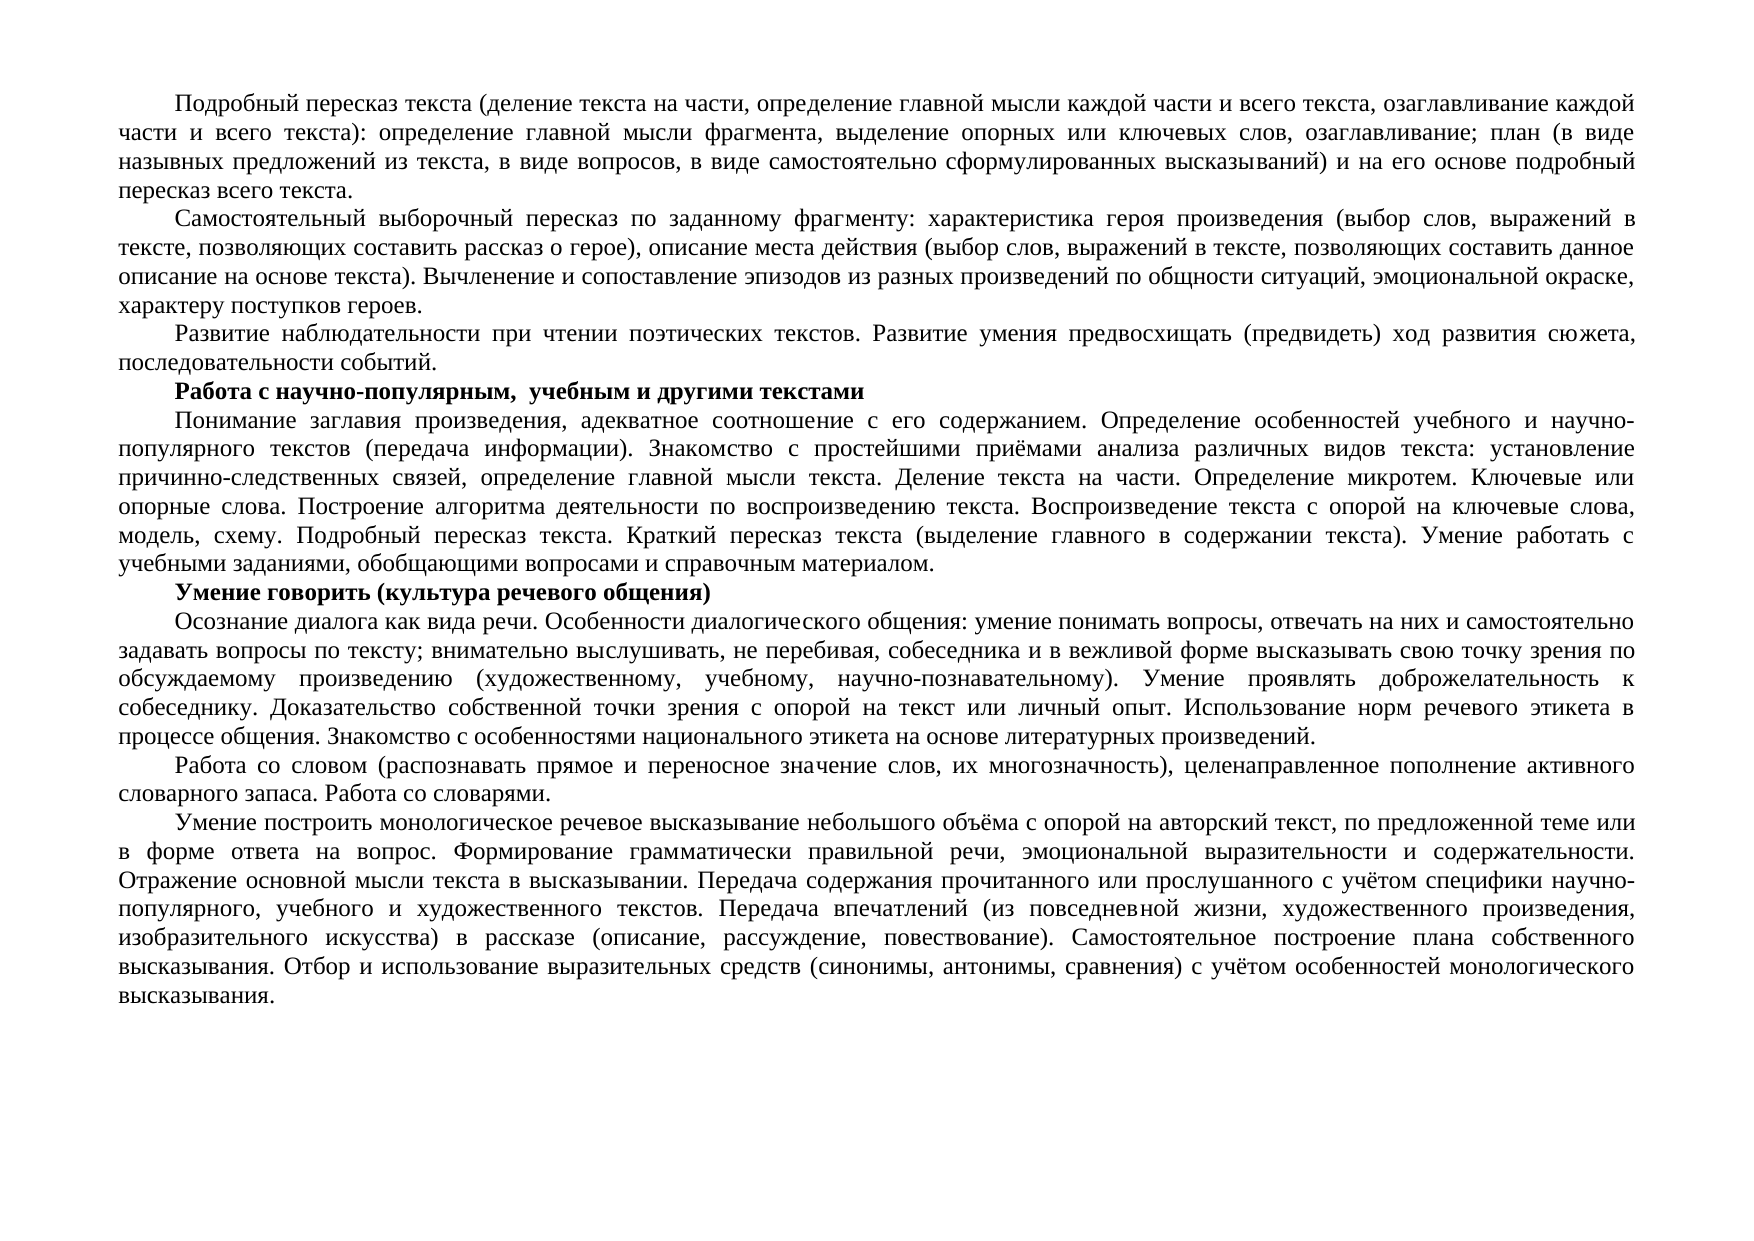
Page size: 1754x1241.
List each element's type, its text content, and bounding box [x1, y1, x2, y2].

text Развитие наблюдательности при чтении поэтических текстов. Развитие умения предвосхищать (предвидеть) ход развития сюжета, последовательности событий. [118, 318, 1636, 376]
text Самостоятельный выборочный пересказ по заданному фрагменту: характеристика героя произведения (выбор слов, выражений в тексте, позволяющих составить рассказ о герое), описание места действия (выбор слов, выражений в тексте, позволяющих составить данное описание на основе текста). Вычленение и сопоставление эпизодов из разных произведений по общности ситуаций, эмоциональной окраске, характеру поступков героев. [118, 203, 1636, 318]
text Осознание диалога как вида речи. Особенности диалогического общения: умение понимать вопросы, отвечать на них и самостоятельно задавать вопросы по тексту; внимательно выслушивать, не перебивая, собеседника и в вежливой форме высказывать свою точку зрения по обсуждаемому произведению (художественному, учебному, научно-познавательному). Умение проявлять доброжелательность к собеседнику. Доказательство собственной точки зрения с опорой на текст или личный опыт. Использование норм речевого этикета в процессе общения. Знакомство с особенностями национального этикета на основе литературных произведений. [118, 606, 1636, 750]
text Умение говорить (культура речевого общения) [118, 577, 1636, 606]
text Работа со словом (распознавать прямое и переносное значение слов, их многозначность), целенаправленное пополнение активного словарного запаса. Работа со словарями. [118, 750, 1636, 807]
text Подробный пересказ текста (деление текста на части, определение главной мысли каждой части и всего текста, озаглавливание каждой части и всего текста): определение главной мысли фрагмента, выделение опорных или ключевых слов, озаглавливание; план (в виде назывных предложений из текста, в виде вопросов, в виде самостоятельно сформулированных высказываний) и на его основе подробный пересказ всего текста. [118, 88, 1636, 203]
text Умение построить монологическое речевое высказывание небольшого объёма с опорой на авторский текст, по предложенной теме или в форме ответа на вопрос. Формирование грамматически правильной речи, эмоциональной выразительности и содержательности. Отражение основной мысли текста в высказывании. Передача содержания прочитанного или прослушанного с учётом специфики научно-популярного, учебного и художественного текстов. Передача впечатлений (из повседневной жизни, художественного произведения, изобразительного искусства) в рассказе (описание, рассуждение, повествование). Самостоятельное построение плана собственного высказывания. Отбор и использование выразительных средств (синонимы, антонимы, сравнения) с учётом особенностей монологического высказывания. [118, 807, 1636, 1008]
text Работа с научно-популярным, учебным и другими текстами [118, 376, 1636, 405]
text Понимание заглавия произведения, адекватное соотношение с его содержанием. Определение особенностей учебного и научно-популярного текстов (передача информации). Знакомство с простейшими приёмами анализа различных видов текста: установление причинно-следственных связей, определение главной мысли текста. Деление текста на части. Определение микротем. Ключевые или опорные слова. Построение алгоритма деятельности по воспроизведению текста. Воспроизведение текста с опорой на ключевые слова, модель, схему. Подробный пересказ текста. Краткий пересказ текста (выделение главного в содержании текста). Умение работать с учебными заданиями, обобщающими вопросами и справочным материалом. [118, 405, 1636, 577]
